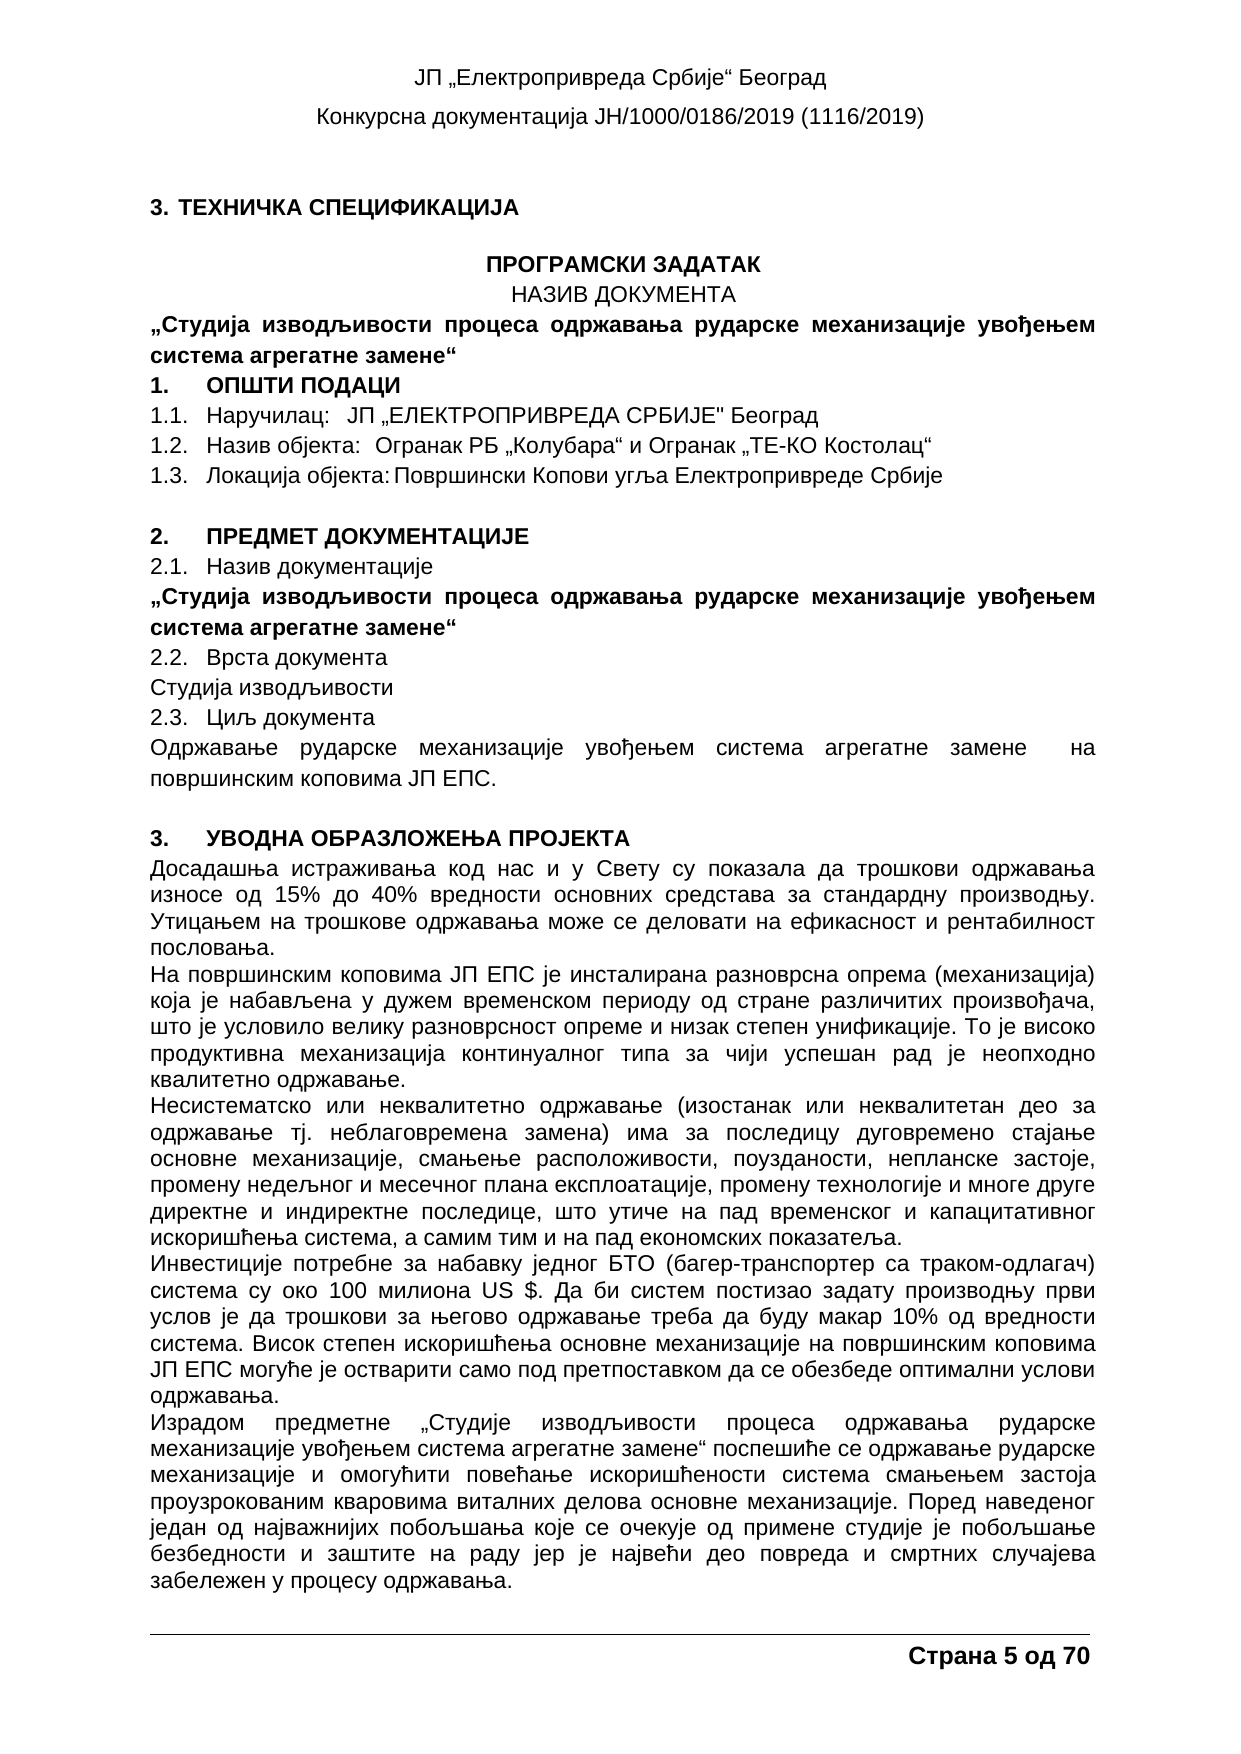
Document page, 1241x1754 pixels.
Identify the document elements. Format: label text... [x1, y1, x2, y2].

list Локација објекта: Површински Копови угља Електропривреде Србије [150, 462, 1097, 489]
text Студија изводљивости [150, 674, 1097, 700]
list Врста документа [150, 644, 1097, 670]
text „Студијa изводљивости процеса одржавања рударске механизације увођењем система агрегатне замене“ [150, 311, 1097, 368]
text Досадашња истраживања код нас и у Свету су показала да трошкови одржавања износе од 15% до 40% вредности основних средстава за стандардну производњу. Утицањем на трошкове одржавања може се деловати на ефикасност и рентабилност пословања. [150, 855, 1096, 961]
text „Студијa изводљивости процеса одржавања рударске механизације увођењем система агрегатне замене“ [150, 583, 1097, 640]
text НАЗИВ ДОКУМЕНТА [150, 281, 1097, 307]
text ПРОГРАМСКИ ЗАДАТАК [150, 251, 1097, 277]
list ПРЕДМEТ ДОКУМЕНТАЦИЈЕ [150, 523, 1097, 549]
list УВОДНА ОБРАЗЛОЖЕЊА ПРОЈЕКТА [150, 825, 1097, 851]
text Одржавање рударске механизације увођењем система агрегатне замене на површинским коповима ЈП ЕПС. [150, 734, 1097, 791]
list Назив објекта: Огранак РБ „Колубара“ и Огранак „ТЕ-КО Костолац“ [150, 432, 1097, 458]
text Инвестиције потребне за набавку једног БТО (багер-транспортер са траком-одлагач) система су око 100 милиона US $. Да би систем постизао задату производњу први услов је да трошкови за његово одржавање треба да буду макар 10% од вредности система. Висок степен искоришћења основне механизације на површинским коповима ЈП ЕПС могуће је остварити само под претпоставком да се обезбеде оптимални услови одржавања. [150, 1250, 1096, 1408]
text Несистематско или неквалитетно одржавање (изостанак или неквалитетан део за одржавање тј. неблаговремена замена) има за последицу дуговремено стајање основне механизације, смањење расположивости, поузданости, непланске застоје, промену недељног и месечног плана експлоатације, промену технологије и многе друге директне и индиректне последице, што утиче на пад временског и капацитативног искоришћења система, а самим тим и на пад економских показатеља. [150, 1092, 1096, 1250]
list Наручилац: ЈП „ЕЛЕКТРОПРИВРЕДА СРБИЈЕ" Београд [150, 402, 1097, 428]
subtitle ТЕХНИЧКА СПЕЦИФИКАЦИЈА [150, 194, 1097, 221]
list Циљ документа [150, 704, 1097, 730]
list ОПШТИ ПОДАЦИ [150, 372, 1097, 398]
text На површинским коповима ЈП ЕПС је инсталирана разноврсна опрема (механизација) која је набављена у дужем временском периоду од стране различитих произвођача, што је условило велику разноврсност опреме и низак степен унификације. То је високо продуктивна механизација континуалног типа за чији успешан рад је неопходно квалитетно одржавање. [150, 961, 1096, 1092]
text Израдом предметне „Студије изводљивости процеса одржавања рударске механизације увођењем система агрегатне замене“ поспешиће се одржавање рударске механизације и омогућити повећање искоришћености система смањењем застоја проузрокованим кваровима виталних делова основне механизације. Поред наведеног један од најважнијих побољшања које се очекује од примене студије је побољшање безбедности и заштите на раду јер је највећи део повреда и смртних случајева забележен у процесу одржавања. [150, 1408, 1096, 1593]
list Назив документације [150, 553, 1097, 579]
